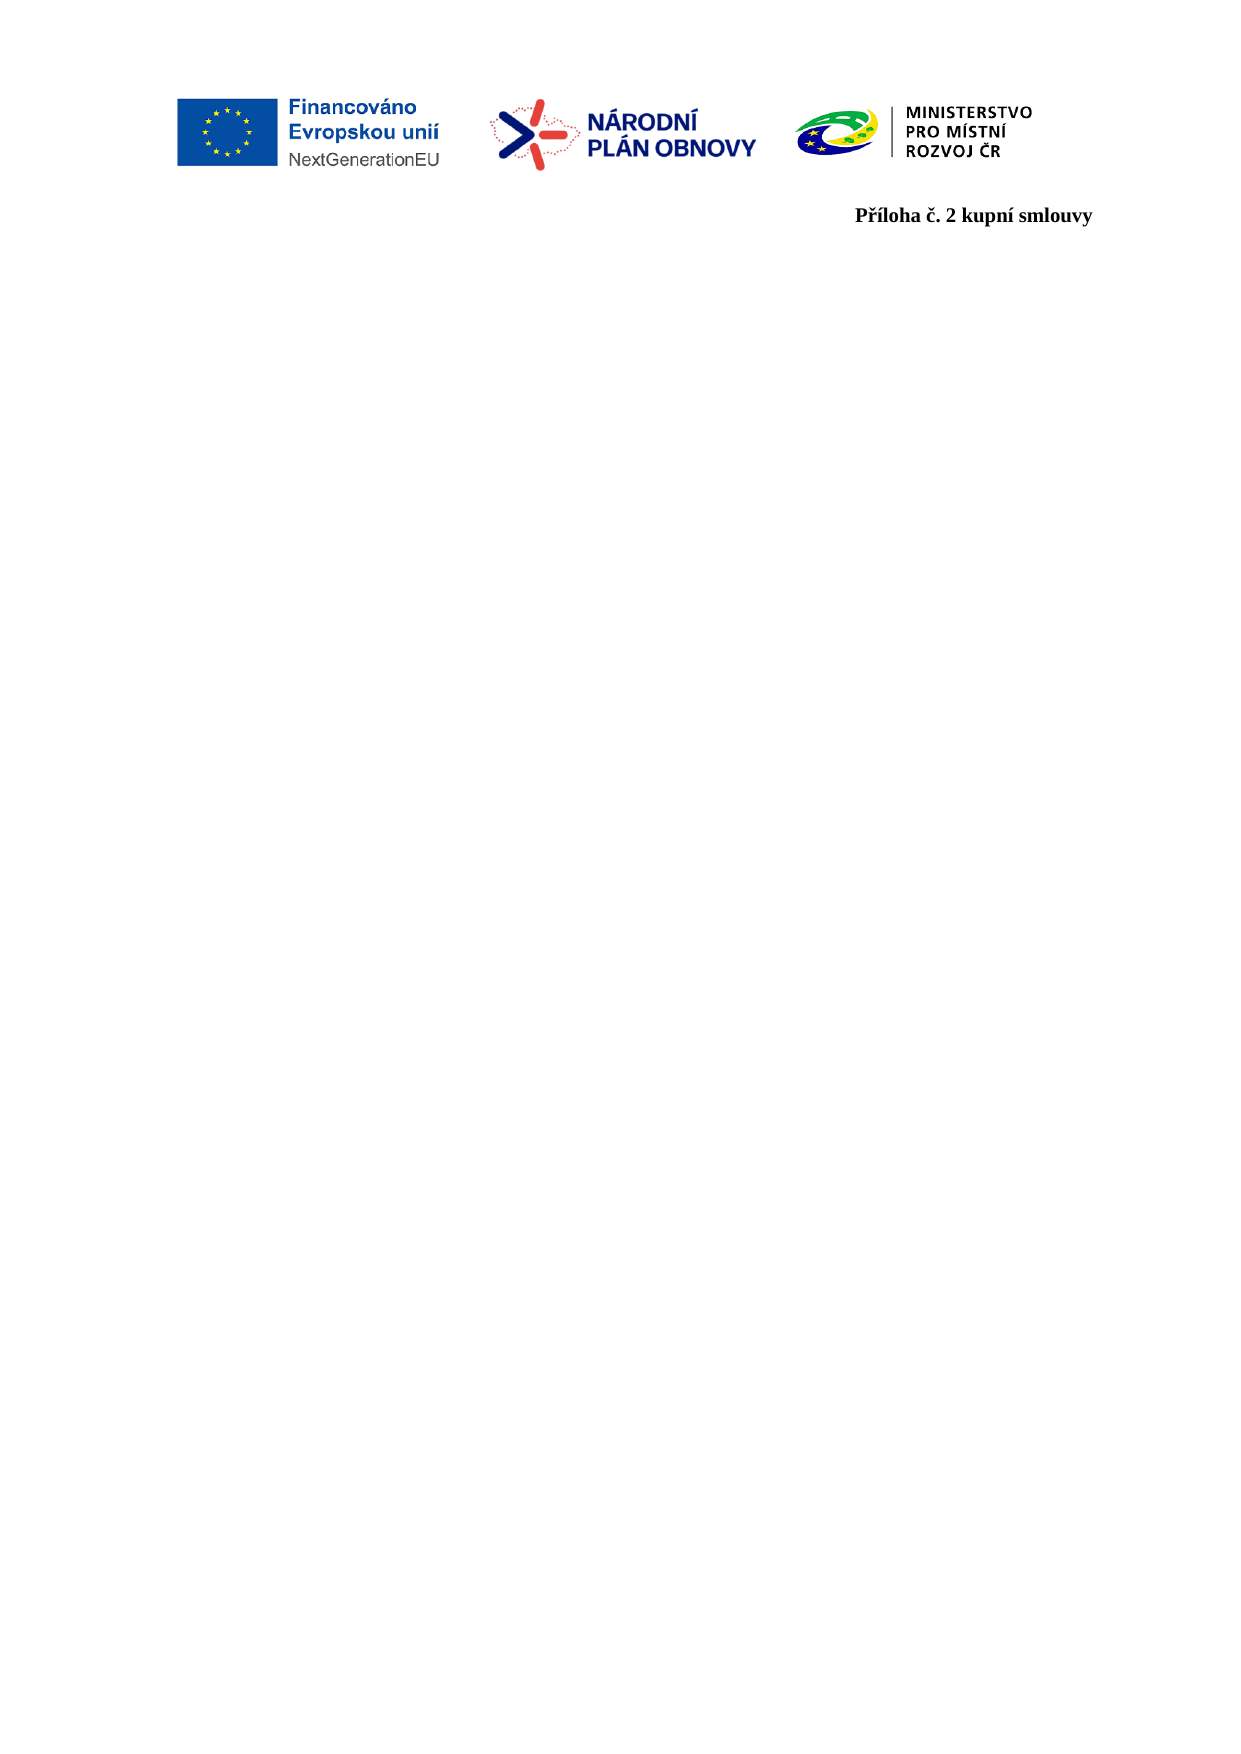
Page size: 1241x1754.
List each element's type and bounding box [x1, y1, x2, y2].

picture [147, 73, 1074, 203]
